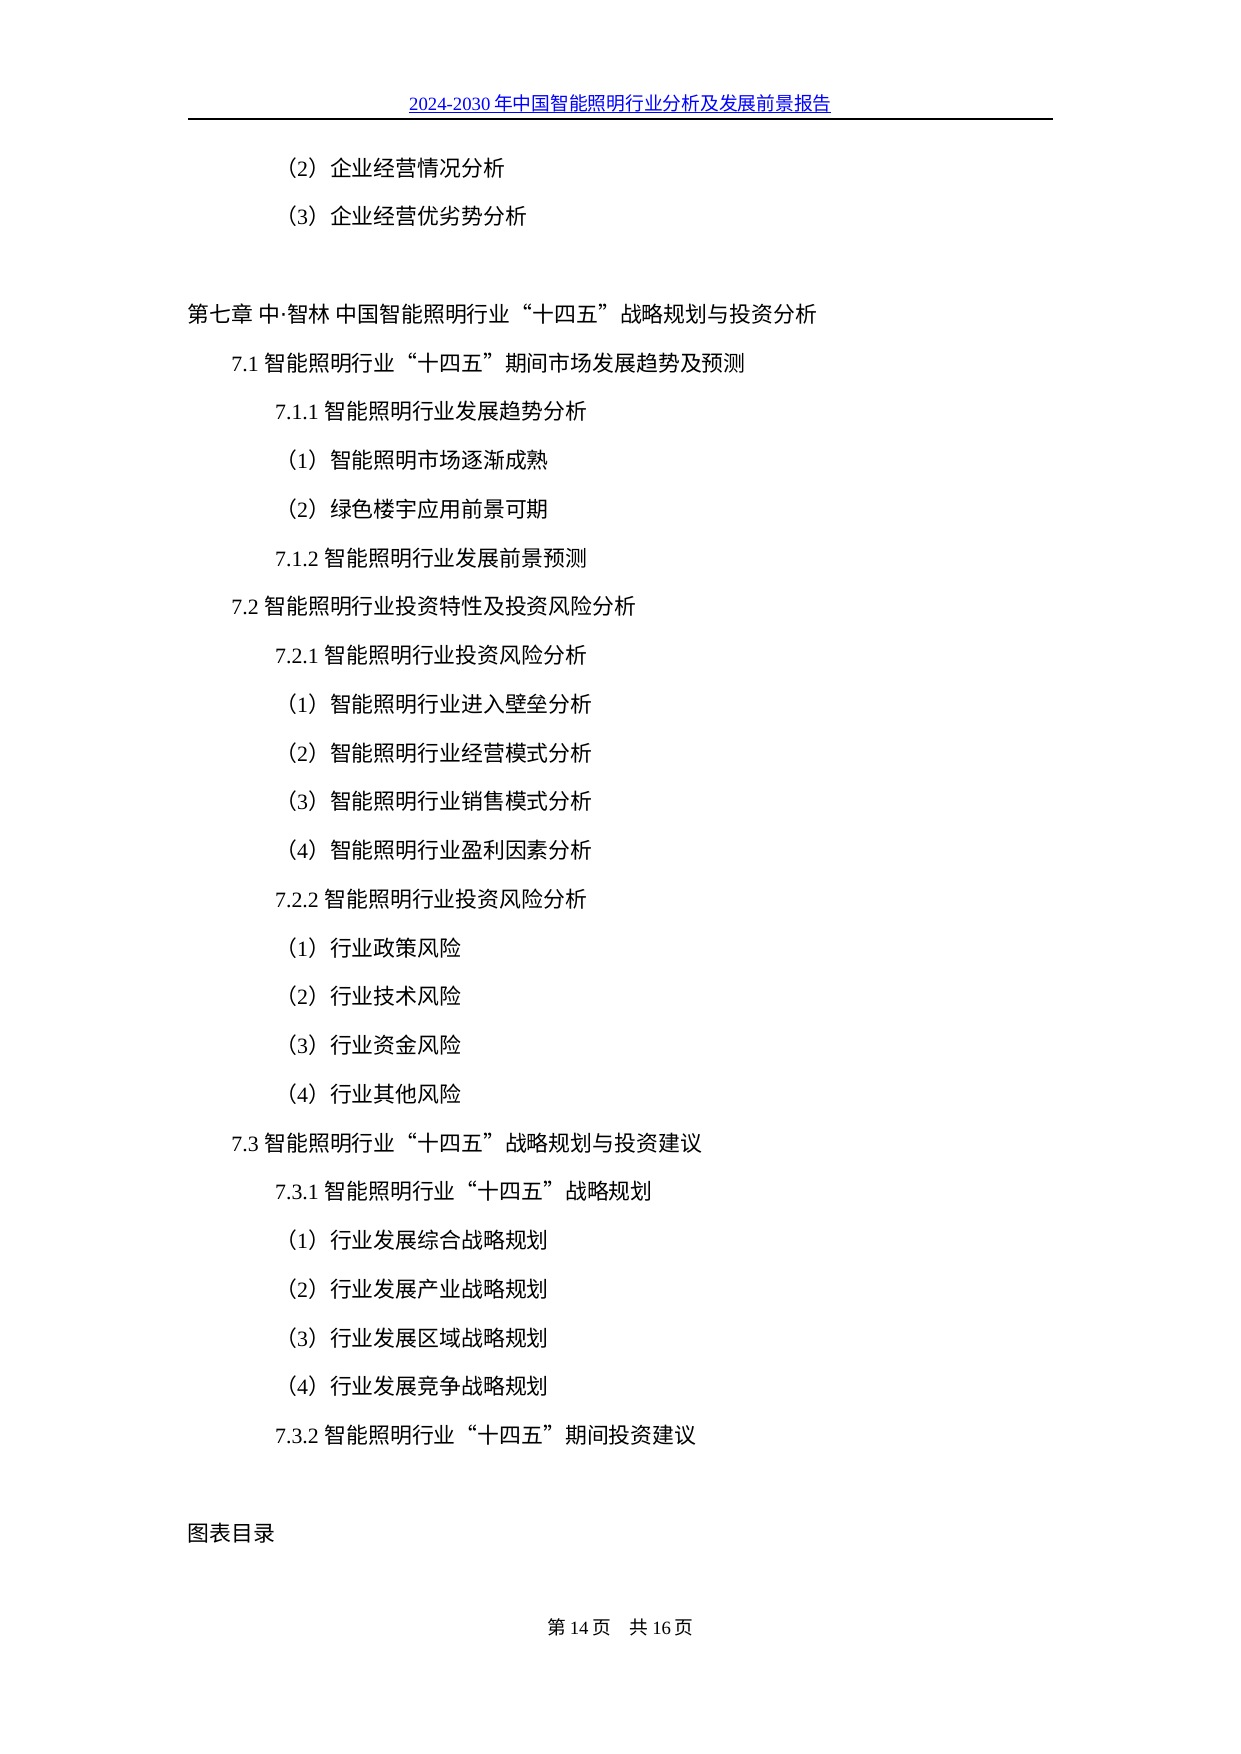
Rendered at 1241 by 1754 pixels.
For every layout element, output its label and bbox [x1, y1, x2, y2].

text [187, 150, 1053, 1548]
